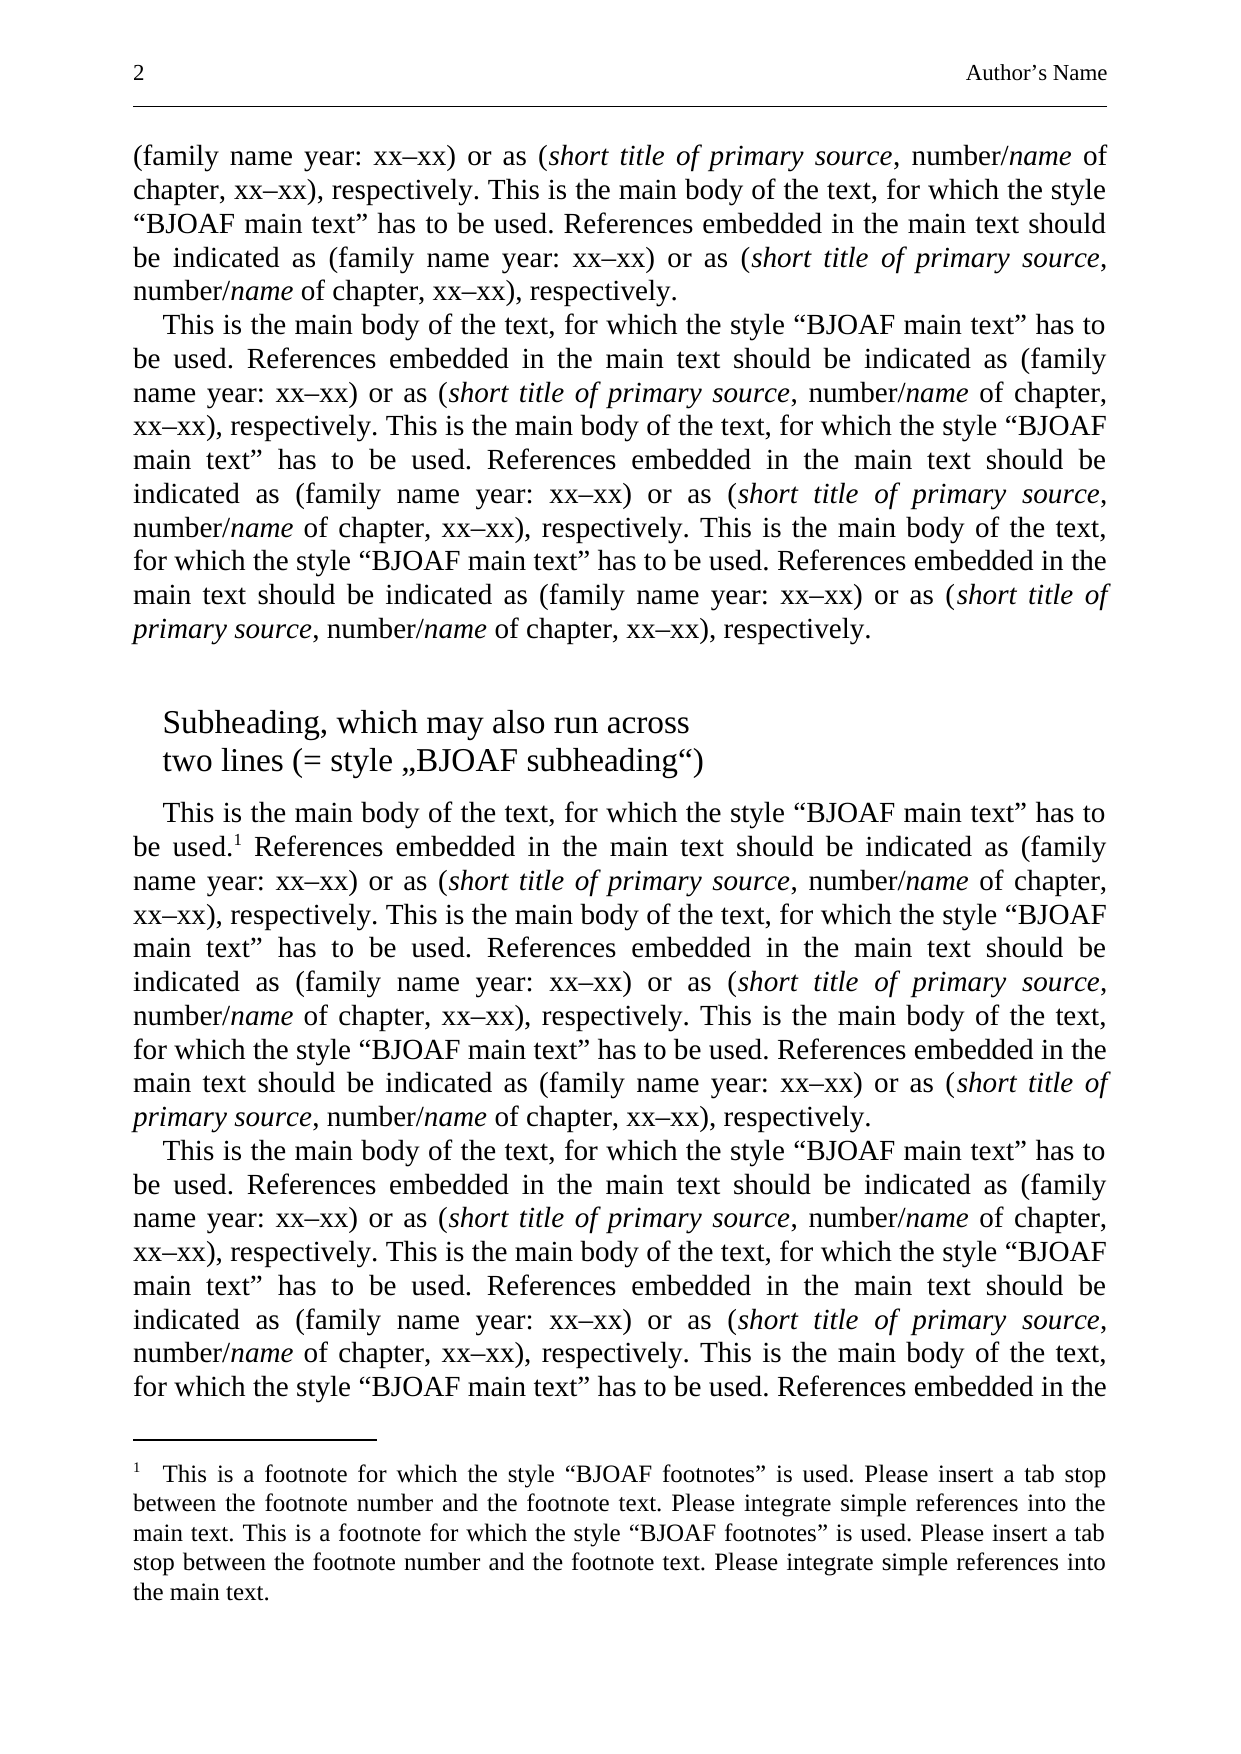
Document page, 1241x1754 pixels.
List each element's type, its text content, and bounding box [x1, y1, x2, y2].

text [133, 1133, 1107, 1403]
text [133, 139, 1107, 307]
subtitle Subheading, which may also run across two lines (= style „BJOAF subheading“) [162, 703, 1107, 779]
